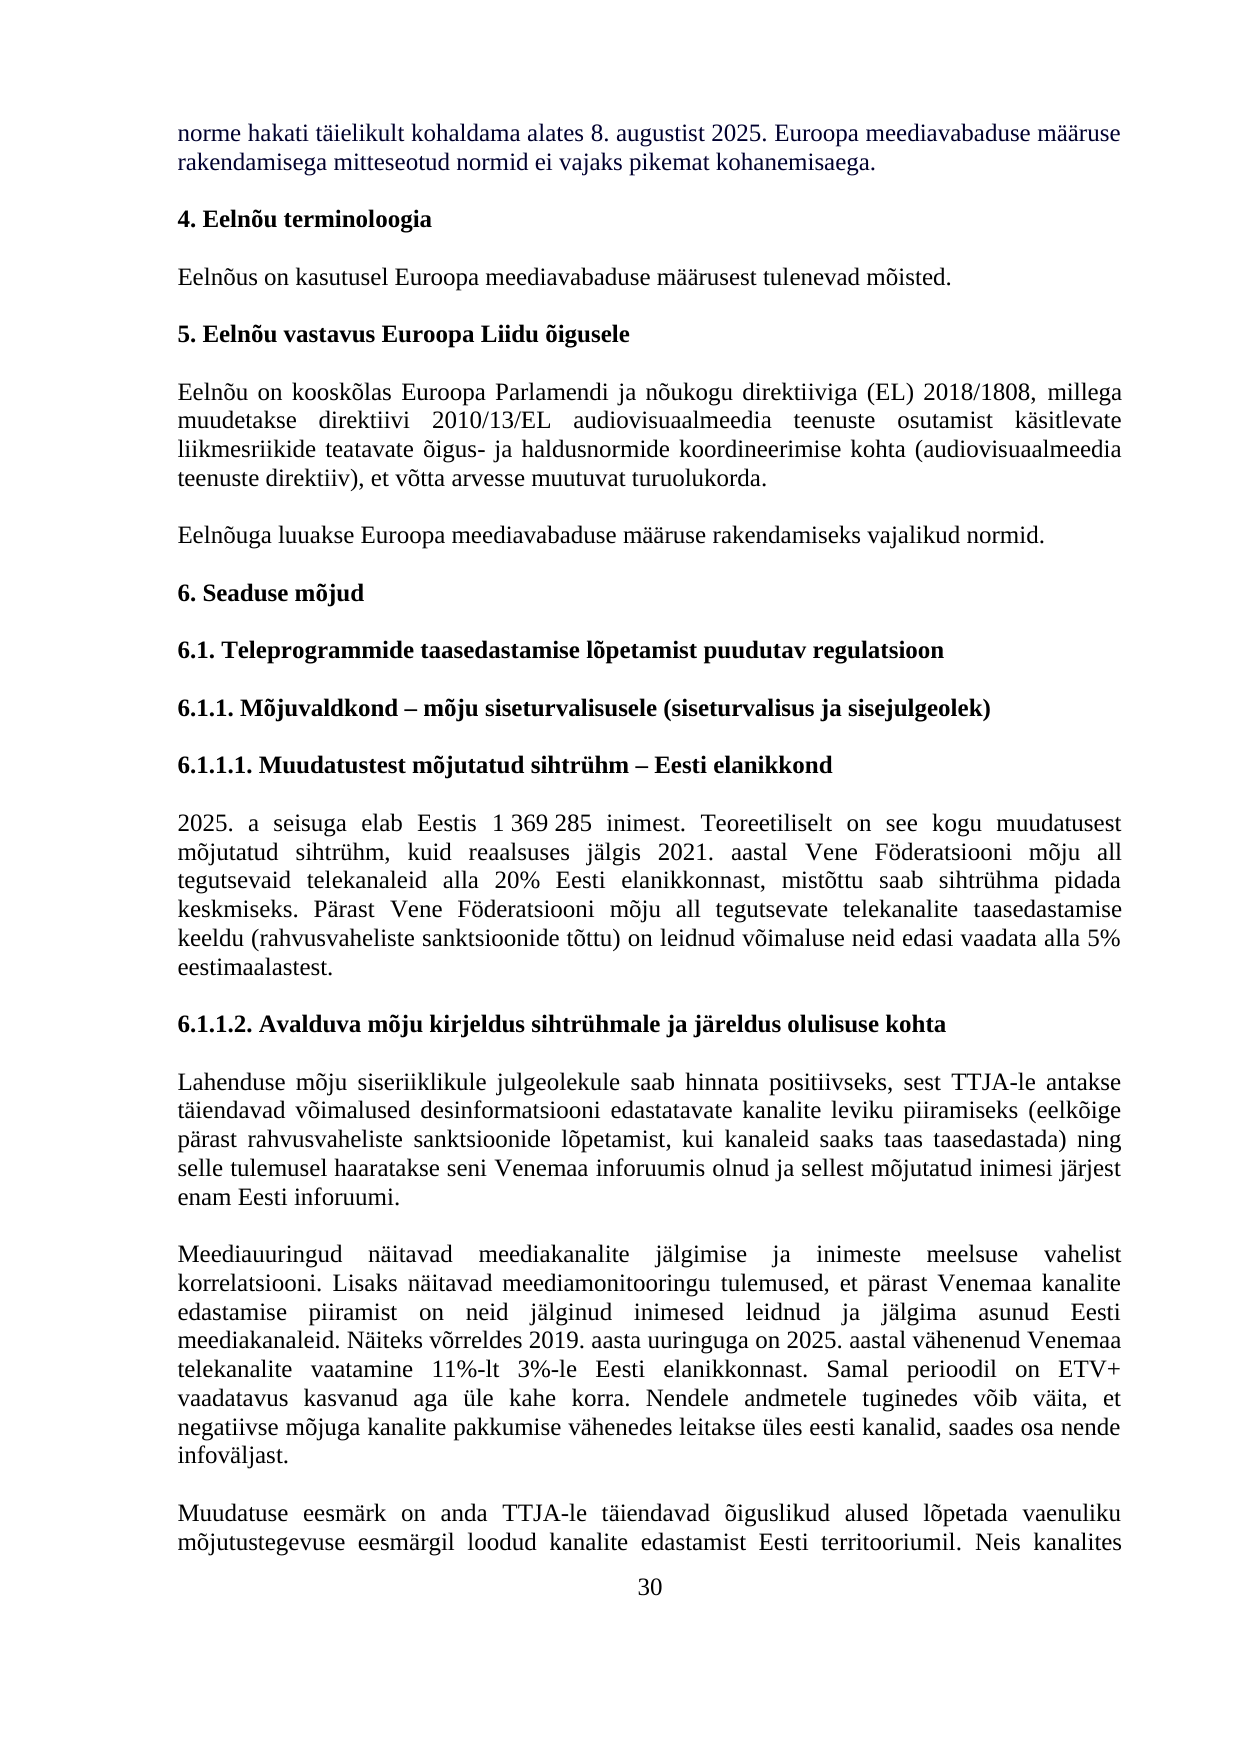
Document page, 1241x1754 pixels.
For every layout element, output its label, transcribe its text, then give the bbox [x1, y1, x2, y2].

text 4. Eelnõu terminoloogia [177, 204, 1122, 233]
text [177, 1498, 1122, 1556]
text 6.1.1. Mõjuvaldkond – mõju siseturvalisusele (siseturvalisus ja sisejulgeolek) [177, 693, 1122, 722]
text 6.1.1.1. Muudatustest mõjutatud sihtrühm – Eesti elanikkond [177, 751, 1122, 779]
text 2025. a seisuga elab Eestis 1 369 285 inimest. Teoreetiliselt on see kogu muudatusest mõjutatud sihtrühm, kuid reaalsuses jälgis 2021. aastal Vene Föderatsiooni mõju all tegutsevaid telekanaleid alla 20% Eesti elanikkonnast, mistõttu saab sihtrühma pidada keskmiseks. Pärast Vene Föderatsiooni mõju all tegutsevate telekanalite taasedastamise keeldu (rahvusvaheliste sanktsioonide tõttu) on leidnud võimaluse neid edasi vaadata alla 5% eestimaalastest. [177, 808, 1122, 981]
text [177, 118, 1122, 176]
text 5. Eelnõu vastavus Euroopa Liidu õigusele [177, 319, 1122, 348]
text 6. Seaduse mõjud [177, 578, 1122, 607]
text Eelnõus on kasutusel Euroopa meediavabaduse määrusest tulenevad mõisted. [177, 262, 1122, 291]
text Eelnõu on kooskõlas Euroopa Parlamendi ja nõukogu direktiiviga (EL) 2018/1808, millega muudetakse direktiivi 2010/13/EL audiovisuaalmeedia teenuste osutamist käsitlevate liikmesriikide teatavate õigus- ja haldusnormide koordineerimise kohta (audiovisuaalmeedia teenuste direktiiv), et võtta arvesse muutuvat turuolukorda. [177, 377, 1122, 492]
text Eelnõuga luuakse Euroopa meediavabaduse määruse rakendamiseks vajalikud normid. [177, 521, 1122, 549]
text 6.1.1.2. Avalduva mõju kirjeldus sihtrühmale ja järeldus olulisuse kohta [177, 1009, 1122, 1038]
text Lahenduse mõju siseriiklikule julgeolekule saab hinnata positiivseks, sest TTJA-le antakse täiendavad võimalused desinformatsiooni edastatavate kanalite leviku piiramiseks (eelkõige pärast rahvusvaheliste sanktsioonide lõpetamist, kui kanaleid saaks taas taasedastada) ning selle tulemusel haaratakse seni Venemaa inforuumis olnud ja sellest mõjutatud inimesi järjest enam Eesti inforuumi. [177, 1067, 1122, 1211]
text Meediauuringud näitavad meediakanalite jälgimise ja inimeste meelsuse vahelist korrelatsiooni. Lisaks näitavad meediamonitooringu tulemused, et pärast Venemaa kanalite edastamise piiramist on neid jälginud inimesed leidnud ja jälgima asunud Eesti meediakanaleid. Näiteks võrreldes 2019. aasta uuringuga on 2025. aastal vähenenud Venemaa telekanalite vaatamine 11%-lt 3%-le Eesti elanikkonnast. Samal perioodil on ETV+ vaadatavus kasvanud aga üle kahe korra. Nendele andmetele tuginedes võib väita, et negatiivse mõjuga kanalite pakkumise vähenedes leitakse üles eesti kanalid, saades osa nende infoväljast. [177, 1239, 1122, 1469]
text 6.1. Teleprogrammide taasedastamise lõpetamist puudutav regulatsioon [177, 636, 1122, 664]
